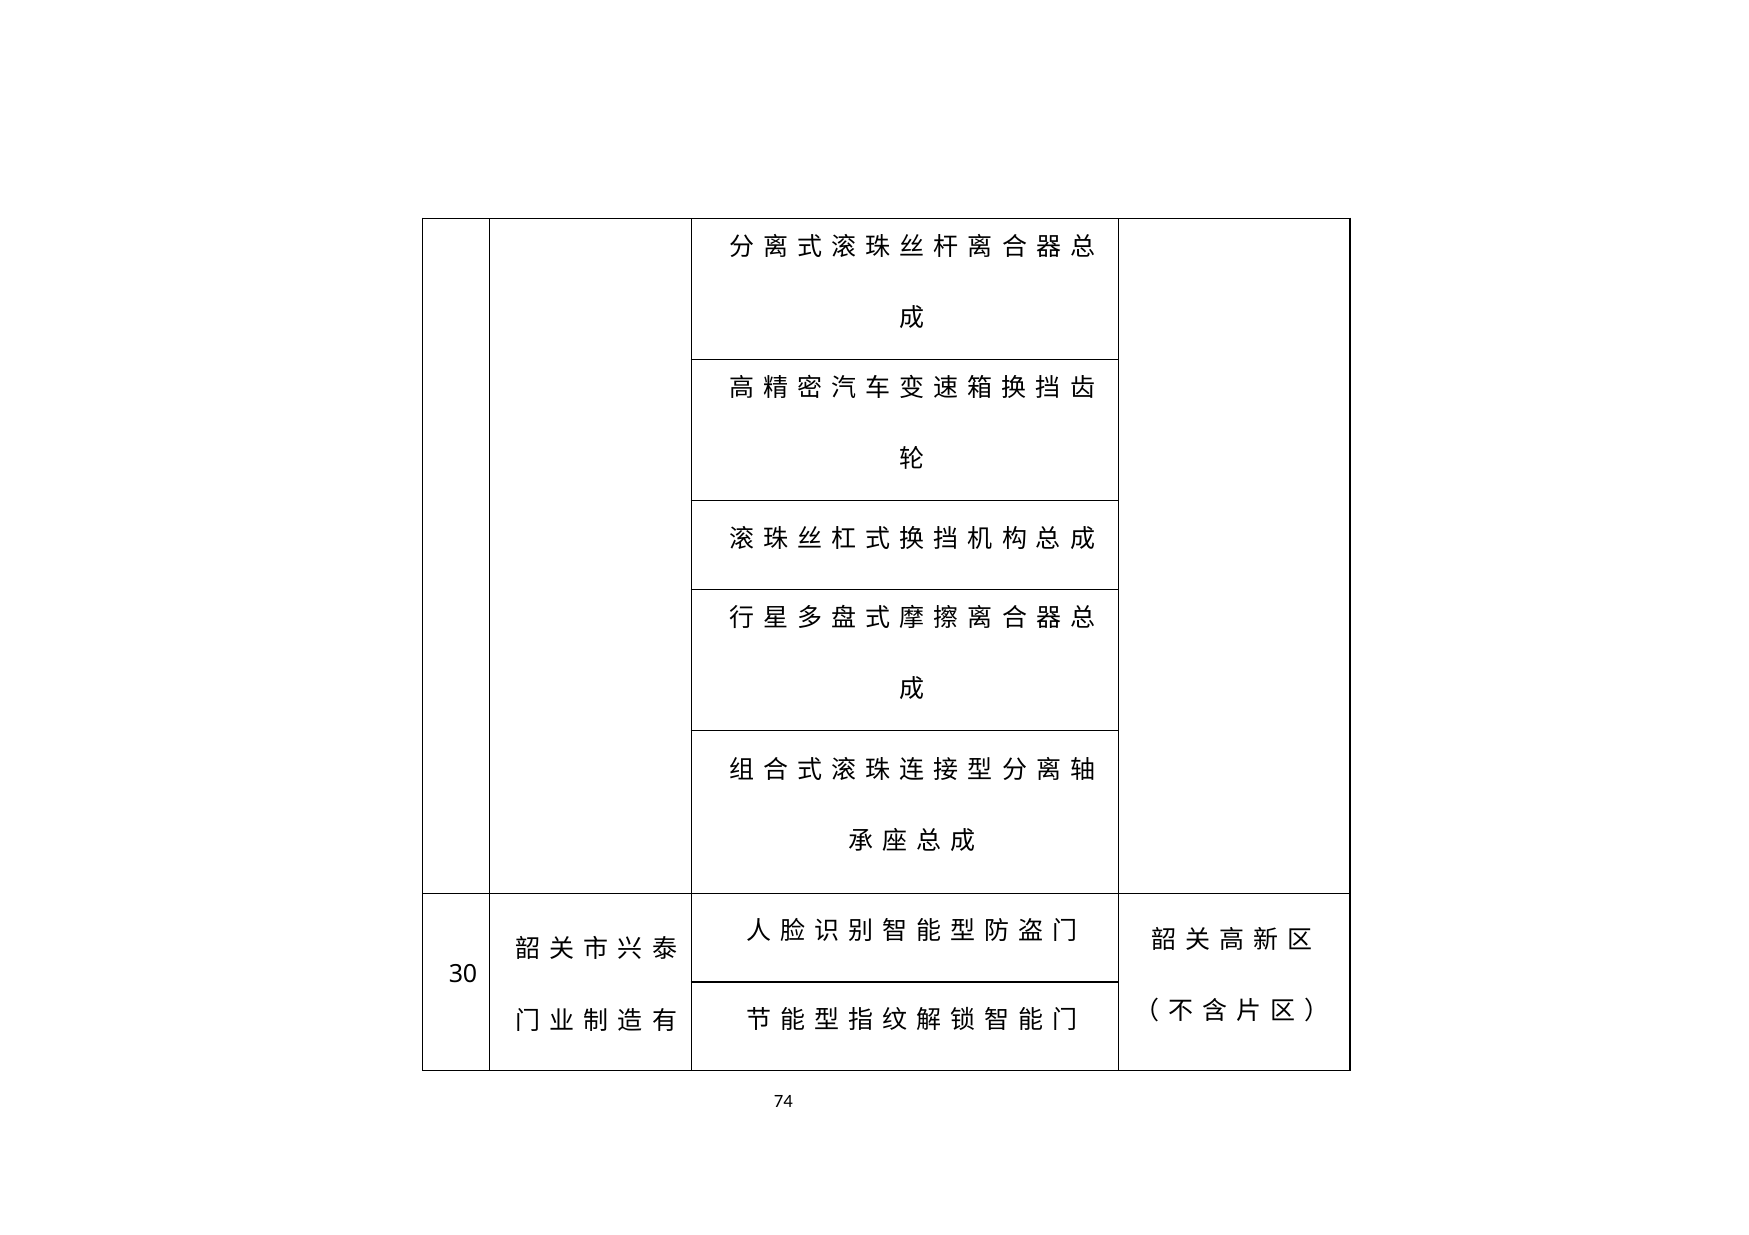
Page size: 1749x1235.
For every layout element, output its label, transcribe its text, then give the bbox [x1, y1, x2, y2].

table_cell 人脸识别智能型防盗门 [692, 894, 1118, 981]
table_cell 韶关高新区（不含片区） [1119, 894, 1349, 1070]
table_cell 高精密汽车变速箱换挡齿轮 [692, 360, 1118, 500]
table_cell 行星多盘式摩擦离合器总成 [692, 590, 1118, 730]
table_cell 韶关市兴泰门业制造有限公司 [490, 894, 691, 1070]
table_cell 30 [423, 894, 489, 1070]
table_cell 组合式滚珠连接型分离轴承座总成 [692, 731, 1118, 893]
table_cell 分离式滚珠丝杆离合器总成 [692, 219, 1118, 359]
table_cell 节能型指纹解锁智能门 [692, 983, 1118, 1070]
table_cell 滚珠丝杠式换挡机构总成 [692, 501, 1118, 589]
